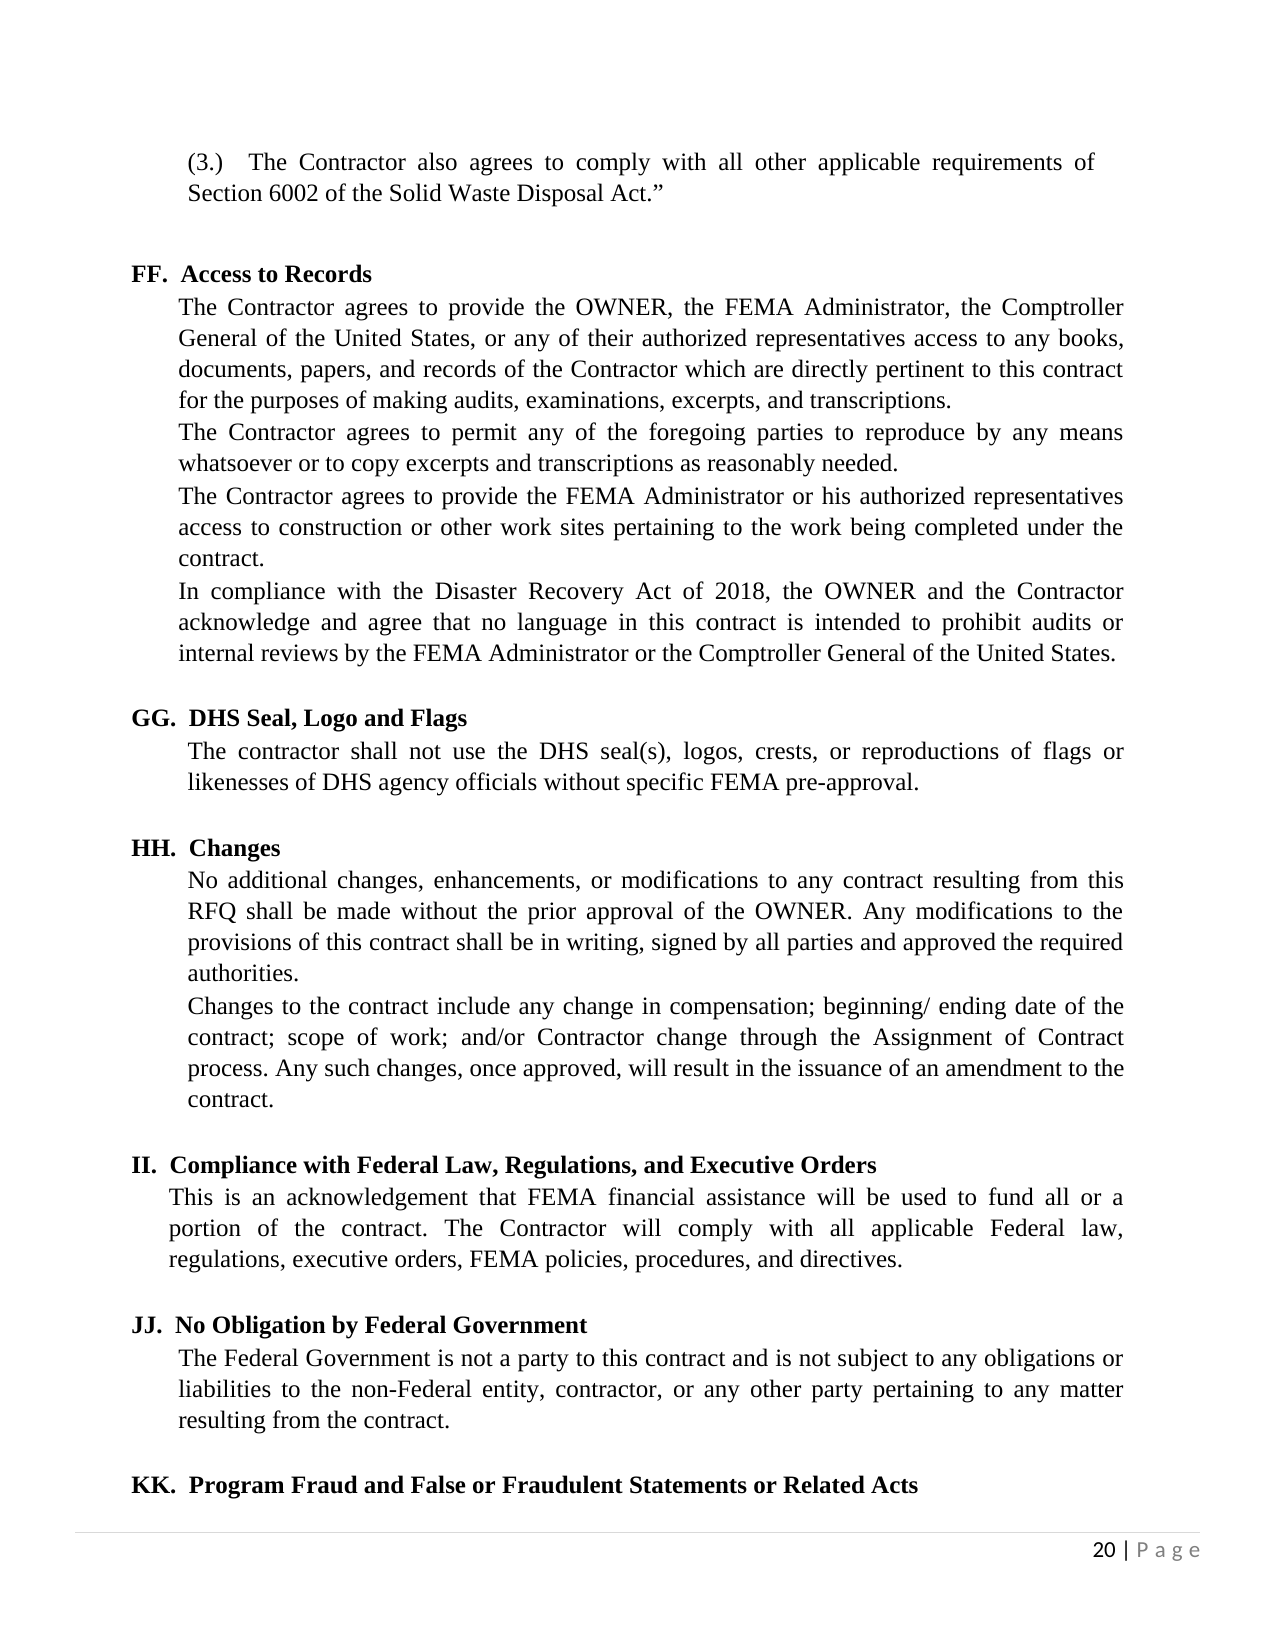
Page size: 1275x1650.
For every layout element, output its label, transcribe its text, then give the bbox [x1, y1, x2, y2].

text GG. DHS Seal, Logo and Flags [131, 703, 1096, 732]
text HH. Changes [131, 833, 1096, 861]
text II. Compliance with Federal Law, Regulations, and Executive Orders [131, 1150, 1096, 1178]
text In compliance with the Disaster Recovery Act of 2018, the OWNER and the Contractor acknowledge and agree that no language in this contract is intended to prohibit audits or internal reviews by the FEMA Administrator or the Comptroller General of the United States. [178, 576, 1125, 667]
text Changes to the contract include any change in compensation; beginning/ ending date of the contract; scope of work; and/or Contractor change through the Assignment of Contract process. Any such changes, once approved, will result in the issuance of an amendment to the contract. [187, 991, 1125, 1113]
text FF. Access to Records [131, 259, 1096, 288]
text The Contractor agrees to permit any of the foregoing parties to reproduce by any means whatsoever or to copy excerpts and transcriptions as reasonably needed. [178, 417, 1125, 477]
text No additional changes, enhancements, or modifications to any contract resulting from this RFQ shall be made without the prior approval of the OWNER. Any modifications to the provisions of this contract shall be in writing, signed by all parties and approved the required authorities. [187, 865, 1125, 987]
list The Contractor also agrees to comply with all other applicable requirements of Section 6002 of the Solid Waste Disposal Act.” [187, 147, 1096, 207]
text The Contractor agrees to provide the FEMA Administrator or his authorized representatives access to construction or other work sites pertaining to the work being completed under the contract. [178, 481, 1125, 572]
text The Federal Government is not a party to this contract and is not subject to any obligations or liabilities to the non-Federal entity, contractor, or any other party pertaining to any matter resulting from the contract. [178, 1343, 1125, 1433]
text This is an acknowledgement that FEMA financial assistance will be used to fund all or a portion of the contract. The Contractor will comply with all applicable Federal law, regulations, executive orders, FEMA policies, procedures, and directives. [169, 1182, 1125, 1273]
text KK. Program Fraud and False or Fraudulent Statements or Related Acts [131, 1470, 1096, 1499]
text JJ. No Obligation by Federal Government [131, 1310, 1096, 1339]
text The Contractor agrees to provide the OWNER, the FEMA Administrator, the Comptroller General of the United States, or any of their authorized representatives access to any books, documents, papers, and records of the Contractor which are directly pertinent to this contract for the purposes of making audits, examinations, excerpts, and transcriptions. [178, 292, 1125, 413]
text The contractor shall not use the DHS seal(s), logos, crests, or reproductions of flags or likenesses of DHS agency officials without specific FEMA pre-approval. [187, 736, 1125, 796]
